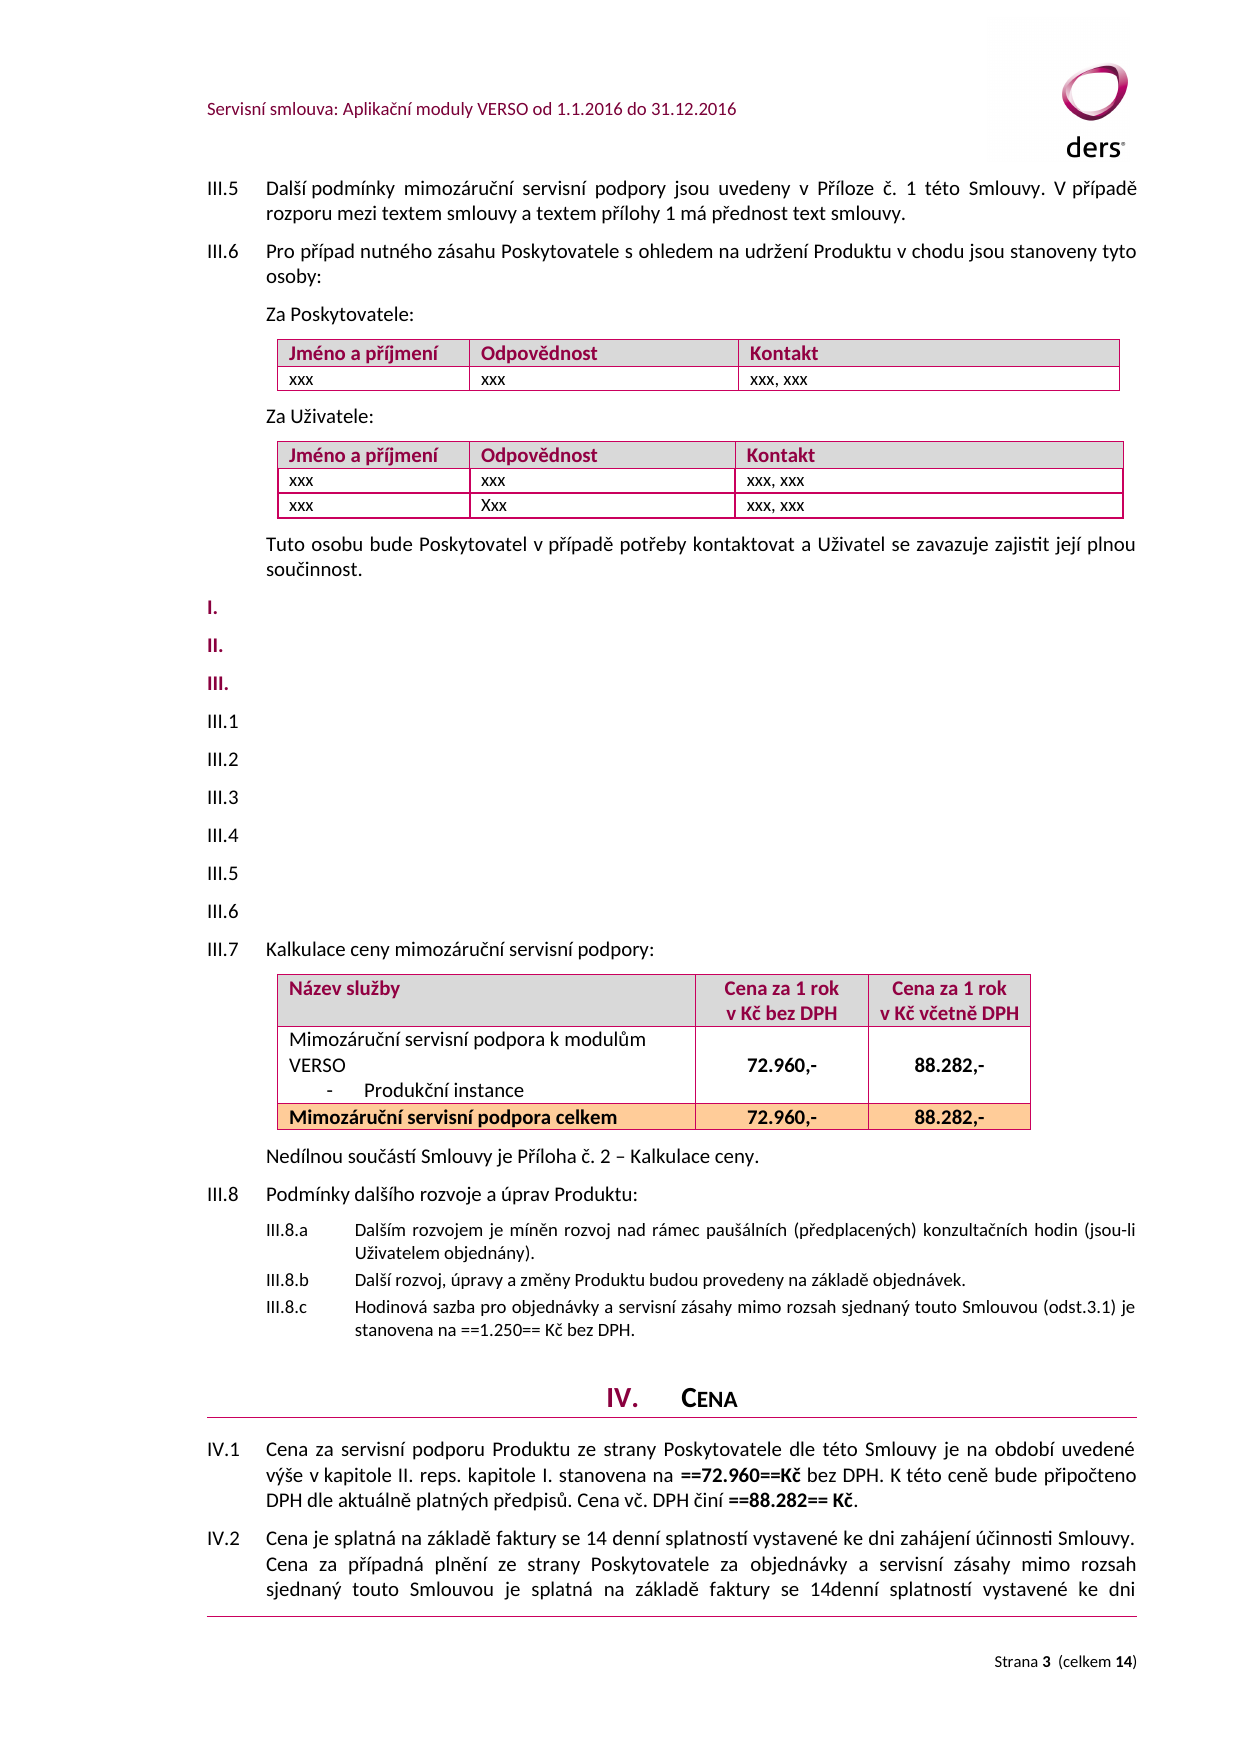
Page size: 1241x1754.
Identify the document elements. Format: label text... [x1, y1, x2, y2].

table_header Kontakt [739, 340, 1119, 366]
table_header Jméno a příjmení [278, 340, 469, 366]
table_cell 72.960,- [696, 1027, 868, 1103]
list Za Uživatele: [207, 403, 1137, 429]
list Hodinová sazba pro objednávky a servisní zásahy mimo rozsah sjednaný touto Smlouvou (odst.3.1) je stanovena na ==1.250== Kč bez DPH. [266, 1296, 1137, 1342]
list Další rozvoj, úpravy a změny Produktu budou provedeny na základě objednávek. [266, 1269, 1137, 1292]
table_header Odpovědnost [470, 340, 738, 366]
table_cell xxx [471, 469, 734, 492]
table_cell xxx [470, 367, 738, 390]
list Nedílnou součástí Smlouvy je Příloha č. 2 – Kalkulace ceny. [244, 1143, 1137, 1168]
table_header Cena za 1 rok v Kč bez DPH [696, 975, 868, 1026]
table_cell xxx [278, 367, 469, 390]
list Podmínky dalšího rozvoje a úprav Produktu: [207, 1181, 1137, 1206]
list Pro případ nutného zásahu Poskytovatele s ohledem na udržení Produktu v chodu jsou stanoveny tyto osoby: [207, 238, 1137, 289]
table_header Název služby [278, 975, 695, 1026]
table_cell 88.282,- [869, 1027, 1030, 1103]
list Kalkulace ceny mimozáruční servisní podpory: [207, 936, 1137, 961]
list Cena [207, 1379, 1137, 1417]
table_cell Xxx [471, 494, 734, 517]
picture [986, 17, 1130, 162]
table_cell xxx, xxx [739, 367, 1119, 390]
table_cell xxx, xxx [736, 469, 1122, 492]
table_cell xxx [279, 494, 469, 517]
table_cell Mimozáruční servisní podpora k modulům VERSO Produkční instance [278, 1027, 695, 1103]
list Dalším rozvojem je míněn rozvoj nad rámec paušálních (předplacených) konzultačních hodin (jsou-li Uživatelem objednány). [266, 1219, 1137, 1264]
table_header Jméno a příjmení [278, 442, 469, 468]
table_header Odpovědnost [470, 442, 735, 468]
table_cell xxx [279, 469, 469, 492]
list Další podmínky mimozáruční servisní podpory jsou uvedeny v Příloze č. 1 této Smlouvy. V případě rozporu mezi textem smlouvy a textem přílohy 1 má přednost text smlouvy. [207, 175, 1137, 226]
table_header Kontakt [736, 442, 1123, 468]
table_cell Mimozáruční servisní podpora celkem [278, 1104, 695, 1129]
list Tuto osobu bude Poskytovatel v případě potřeby kontaktovat a Uživatel se zavazuje zajistit její plnou součinnost. [266, 531, 1137, 582]
table_cell 72.960,- [696, 1104, 868, 1129]
table_cell 88.282,- [869, 1104, 1030, 1129]
table_header Cena za 1 rok v Kč včetně DPH [869, 975, 1030, 1026]
table_cell xxx, xxx [736, 494, 1122, 517]
list Cena za servisní podporu Produktu ze strany Poskytovatele dle této Smlouvy je na období uvedené výše v kapitole II. reps. kapitole I. stanovena na ==72.960==Kč bez DPH. K této ceně bude připočteno DPH dle aktuálně platných předpisů. Cena vč. DPH činí ==88.282== Kč. [207, 1437, 1137, 1513]
list Za Poskytovatele: [207, 301, 1137, 327]
